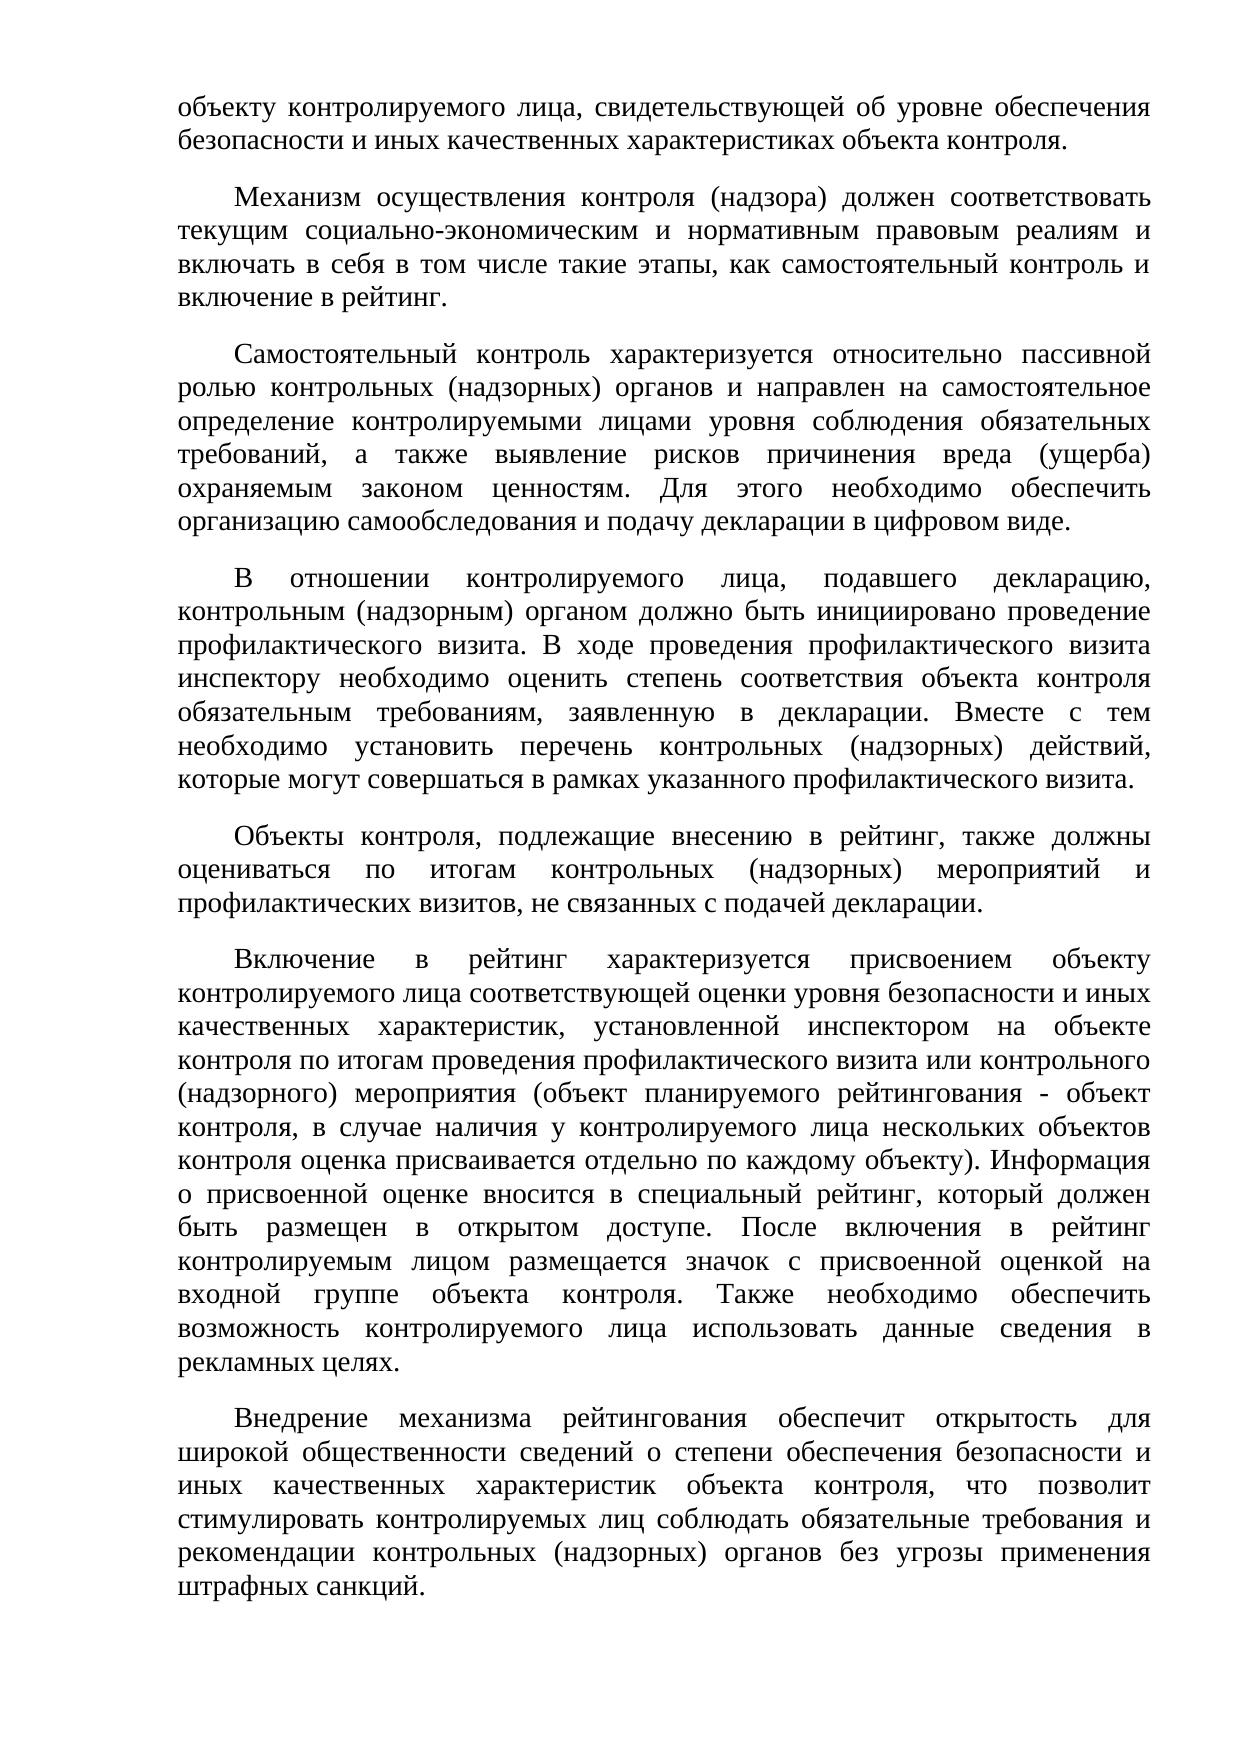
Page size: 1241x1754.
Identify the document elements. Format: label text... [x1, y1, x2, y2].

text Объекты контроля, подлежащие внесению в рейтинг, также должны оцениваться по итогам контрольных (надзорных) мероприятий и профилактических визитов, не связанных с подачей декларации. [177, 818, 1152, 918]
text Внедрение механизма рейтингования обеспечит открытость для широкой общественности сведений о степени обеспечения безопасности и иных качественных характеристик объекта контроля, что позволит стимулировать контролируемых лиц соблюдать обязательные требования и рекомендации контрольных (надзорных) органов без угрозы применения штрафных санкций. [177, 1400, 1152, 1601]
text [177, 89, 1152, 156]
text Включение в рейтинг характеризуется присвоением объекту контролируемого лица соответствующей оценки уровня безопасности и иных качественных характеристик, установленной инспектором на объекте контроля по итогам проведения профилактического визита или контрольного (надзорного) мероприятия (объект планируемого рейтингования - объект контроля, в случае наличия у контролируемого лица нескольких объектов контроля оценка присваивается отдельно по каждому объекту). Информация о присвоенной оценке вносится в специальный рейтинг, который должен быть размещен в открытом доступе. После включения в рейтинг контролируемым лицом размещается значок с присвоенной оценкой на входной группе объекта контроля. Также необходимо обеспечить возможность контролируемого лица использовать данные сведения в рекламных целях. [177, 941, 1152, 1377]
text Механизм осуществления контроля (надзора) должен соответствовать текущим социально-экономическим и нормативным правовым реалиям и включать в себя в том числе такие этапы, как самостоятельный контроль и включение в рейтинг. [177, 179, 1152, 313]
text В отношении контролируемого лица, подавшего декларацию, контрольным (надзорным) органом должно быть инициировано проведение профилактического визита. В ходе проведения профилактического визита инспектору необходимо оценить степень соответствия объекта контроля обязательным требованиям, заявленную в декларации. Вместе с тем необходимо установить перечень контрольных (надзорных) действий, которые могут совершаться в рамках указанного профилактического визита. [177, 560, 1152, 795]
text Самостоятельный контроль характеризуется относительно пассивной ролью контрольных (надзорных) органов и направлен на самостоятельное определение контролируемыми лицами уровня соблюдения обязательных требований, а также выявление рисков причинения вреда (ущерба) охраняемым законом ценностям. Для этого необходимо обеспечить организацию самообследования и подачу декларации в цифровом виде. [177, 336, 1152, 537]
